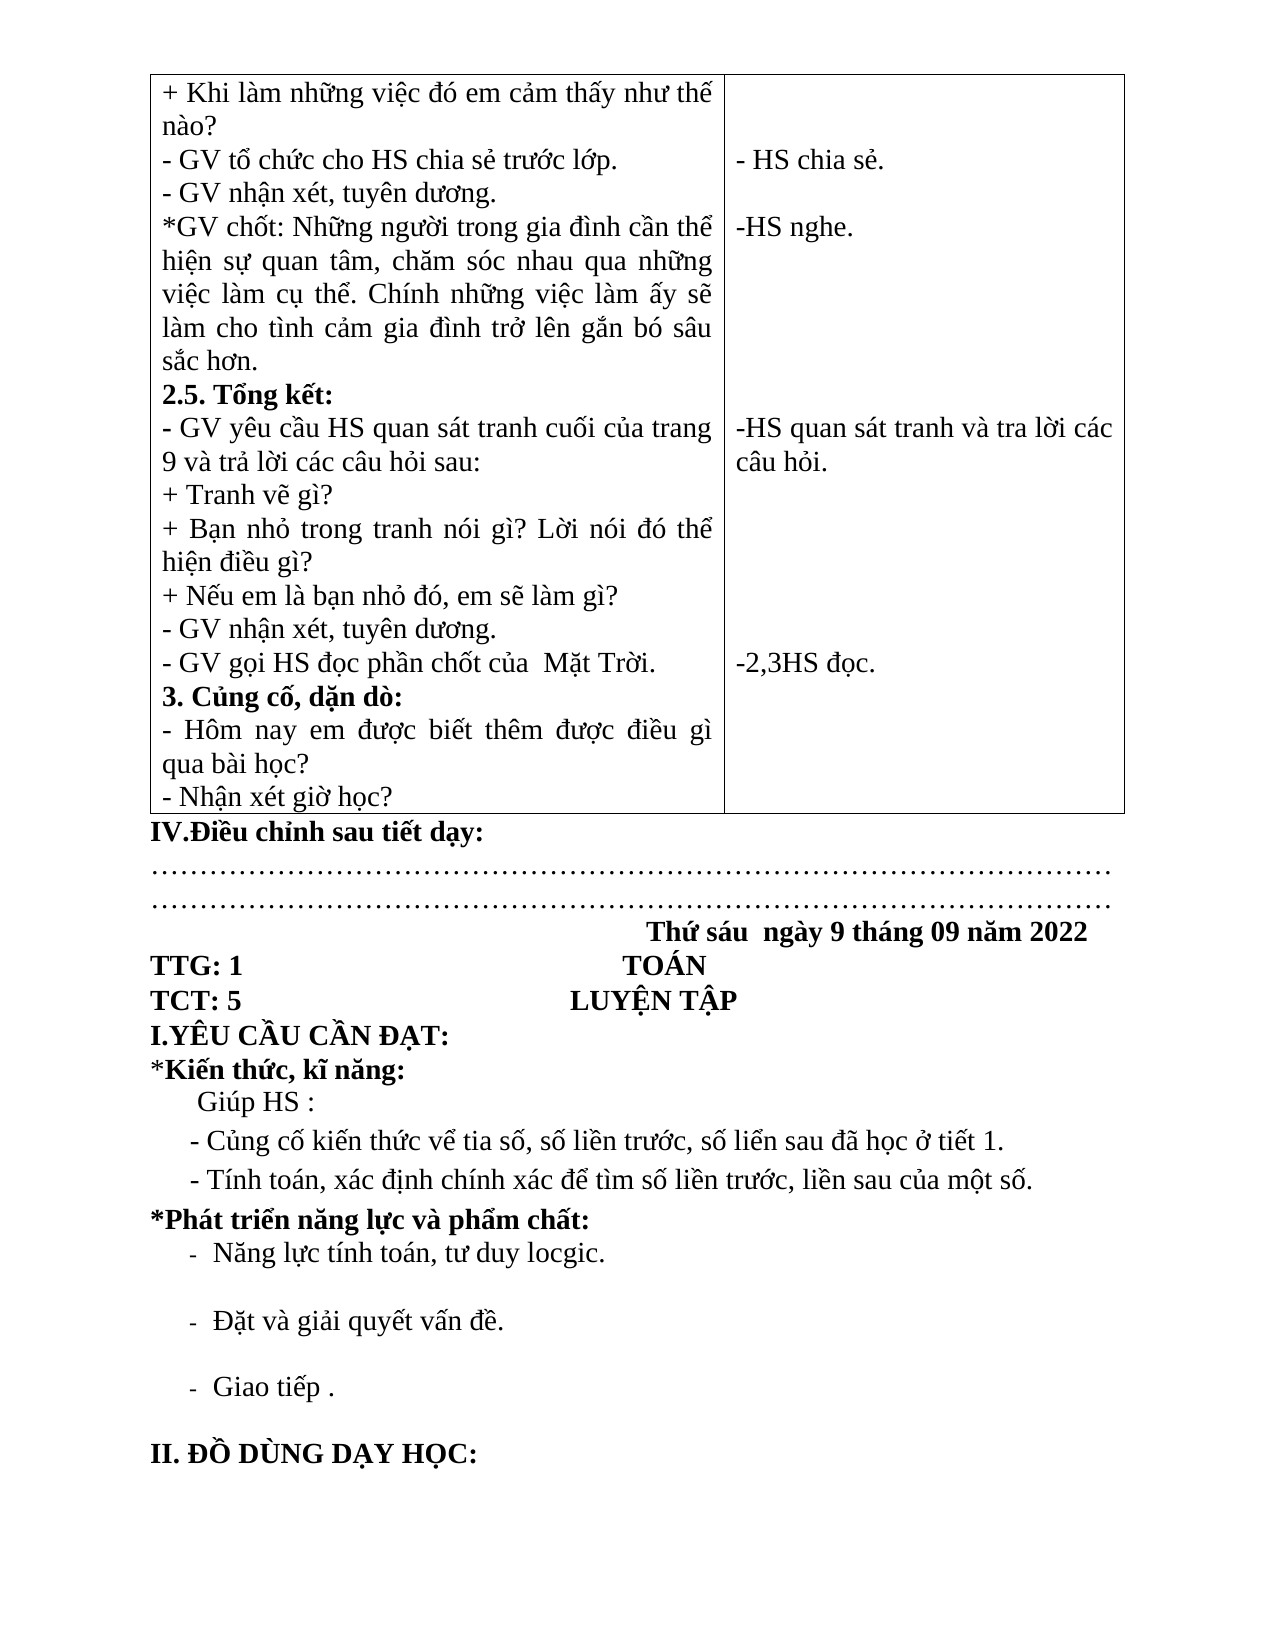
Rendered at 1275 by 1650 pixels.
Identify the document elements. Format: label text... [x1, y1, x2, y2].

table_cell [725, 75, 1124, 813]
list Năng lực tính toán, tư duy locgic. [189, 1236, 1123, 1269]
text IV.Điều chỉnh sau tiết dạy: [150, 814, 1125, 847]
text - Củng cố kiến thức vể tia số, số liền trước, số liển sau đã học ở tiết 1. [189, 1124, 1075, 1157]
text I.YÊU CẦU CẦN ĐẠT: [150, 1018, 1084, 1052]
list Giao tiếp . [189, 1369, 1123, 1403]
text II. ĐỒ DÙNG DẠY HỌC: [150, 1437, 1125, 1470]
text Thứ sáu ngày 9 tháng 09 năm 2022 [150, 914, 1125, 948]
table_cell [151, 75, 724, 813]
text - Tính toán, xác định chính xác để tìm số liền trước, liền sau của một số. [189, 1163, 1075, 1196]
text *Kiến thức, kĩ năng: [150, 1052, 1125, 1086]
text Giúp HS : [189, 1086, 1075, 1118]
text ……………………………………………………………………………………………………………………………………………………………………………… [150, 847, 1125, 914]
text *Phát triển năng lực và phẩm chất: [150, 1202, 1125, 1236]
text TCT: 5 LUYỆN TẬP [150, 983, 1125, 1017]
list Đặt và giải quyết vấn đề. [189, 1303, 1123, 1336]
text TTG: 1 TOÁN [150, 948, 1125, 982]
